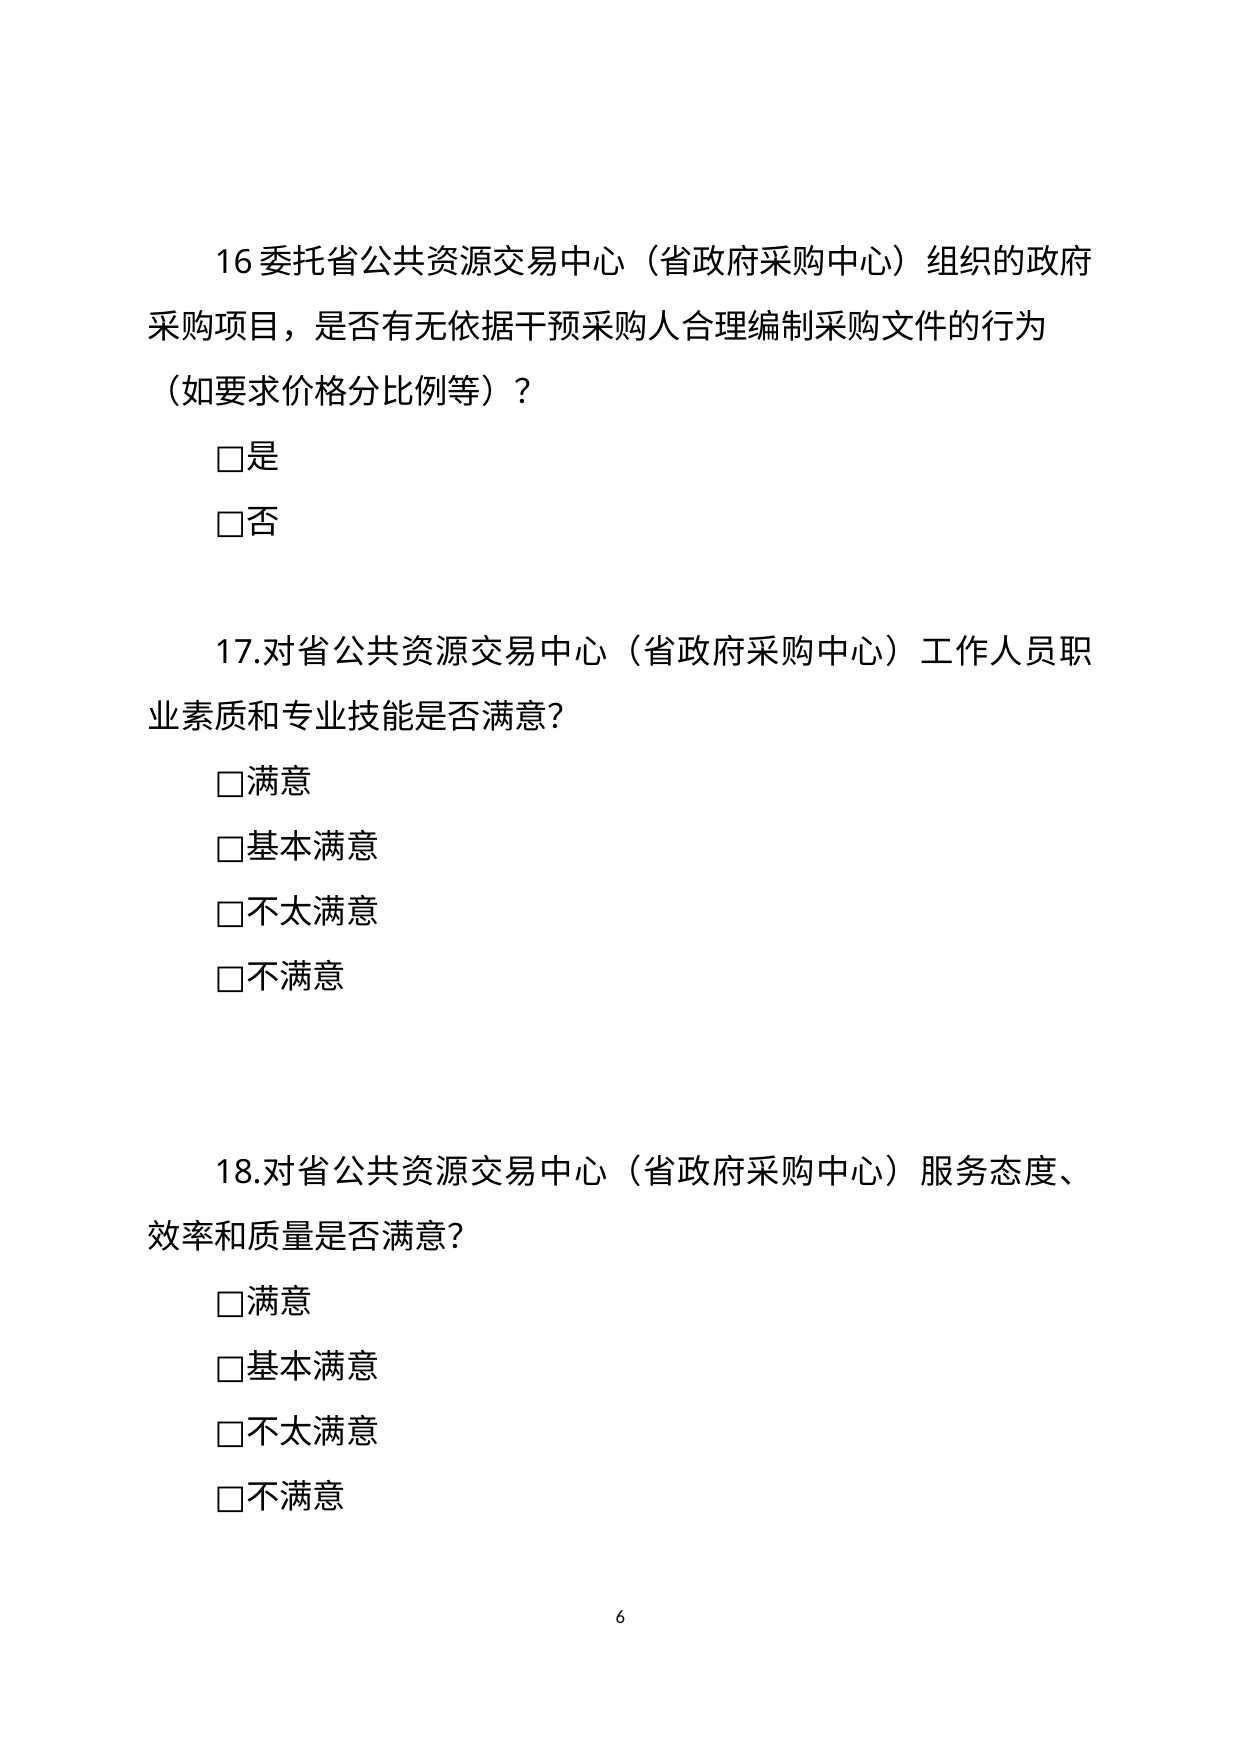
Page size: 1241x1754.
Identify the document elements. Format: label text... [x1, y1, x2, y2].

text □满意 [148, 1266, 1092, 1331]
text □满意 [148, 746, 1092, 811]
text 16委托省公共资源交易中心（省政府采购中心）组织的政府采购项目，是否有无依据干预采购人合理编制采购文件的行为（如要求价格分比例等）？ [148, 226, 1092, 421]
text 17.对省公共资源交易中心（省政府采购中心）工作人员职业素质和专业技能是否满意？ [148, 616, 1092, 746]
text 18.对省公共资源交易中心（省政府采购中心）服务态度、效率和质量是否满意？ [148, 1136, 1092, 1266]
text □不满意 [148, 941, 1092, 1006]
text □基本满意 [148, 811, 1092, 876]
text □基本满意 [148, 1331, 1092, 1396]
text □不满意 [148, 1461, 1092, 1526]
text □不太满意 [148, 1396, 1092, 1461]
text □否 [148, 486, 1092, 551]
text □是 [148, 421, 1092, 486]
text □不太满意 [148, 876, 1092, 941]
